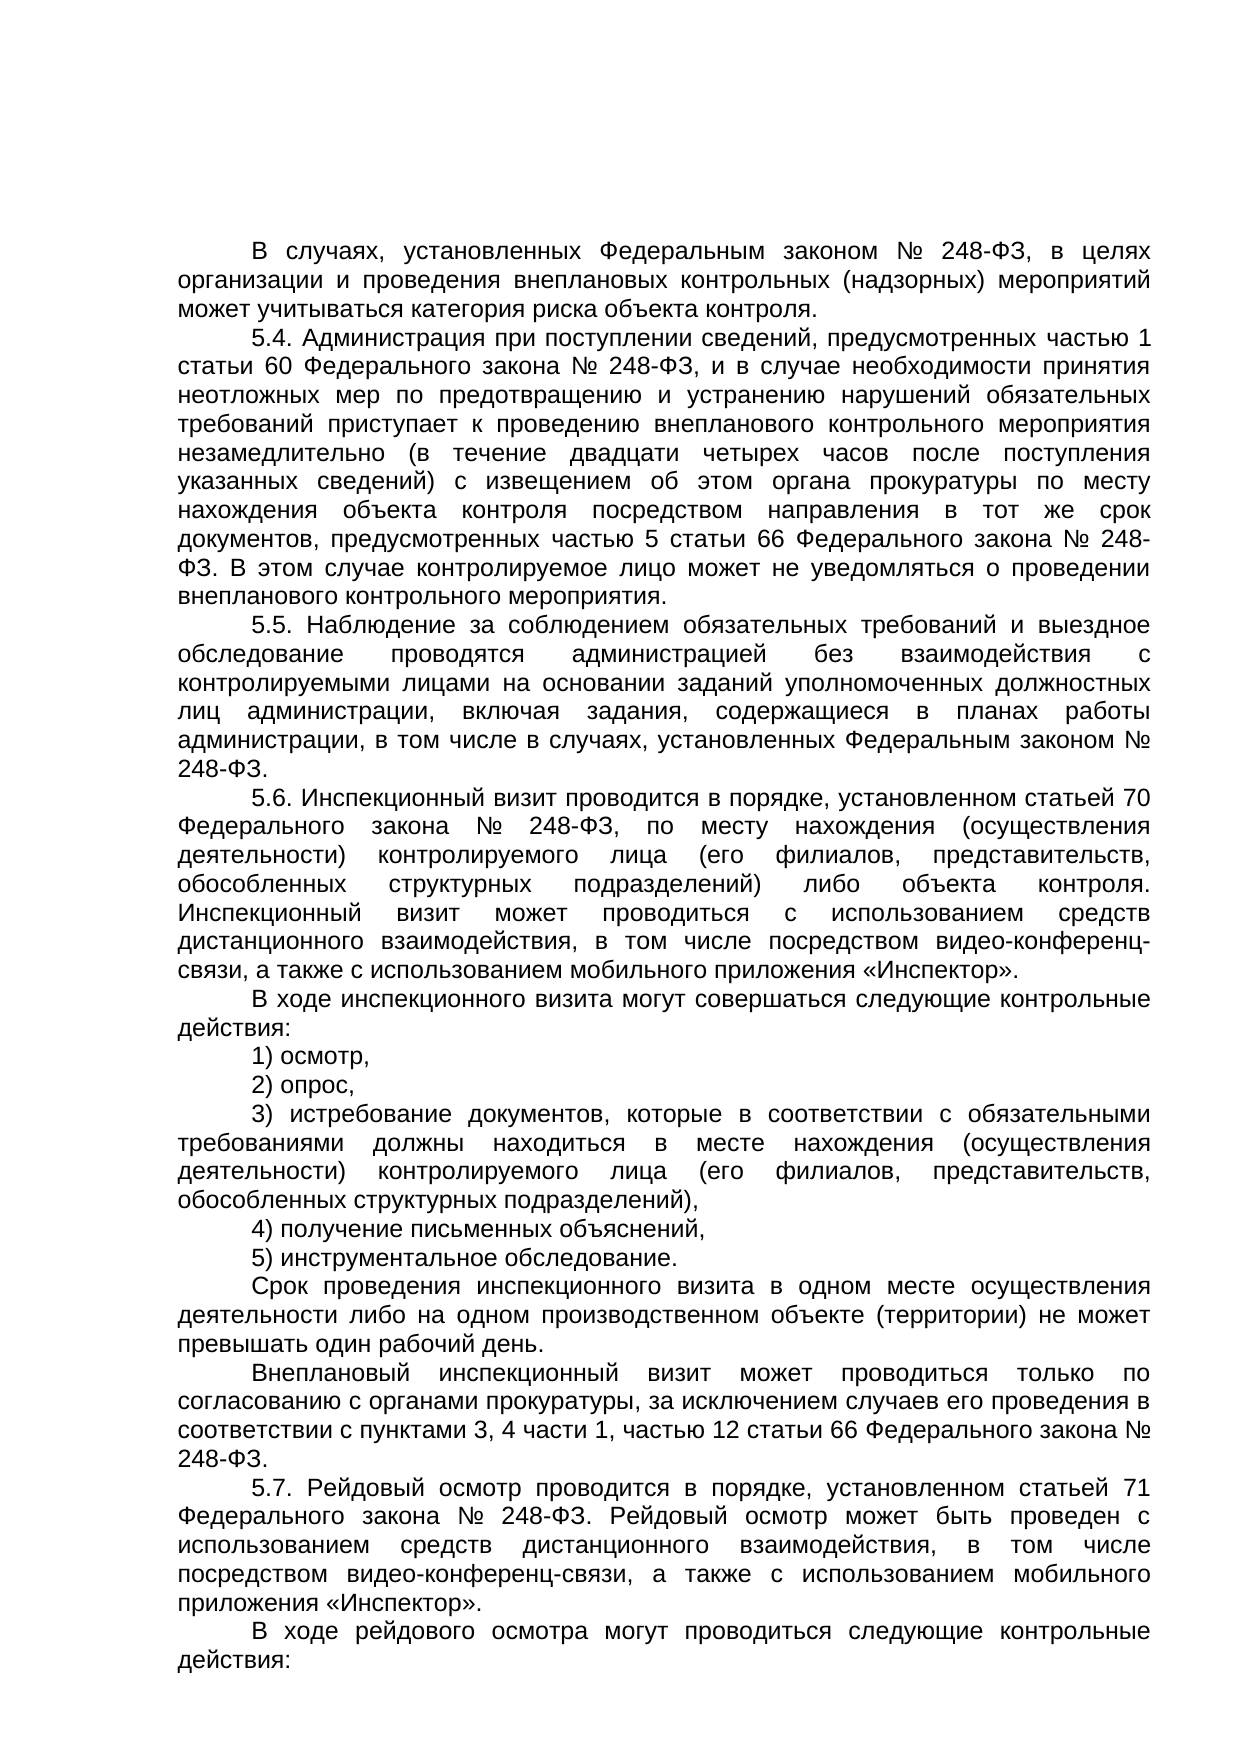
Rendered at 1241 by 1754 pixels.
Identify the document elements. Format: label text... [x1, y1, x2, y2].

text 5) инструментальное обследование. [177, 1242, 1152, 1271]
text 1) осмотр, [177, 1041, 1152, 1070]
text 4) получение письменных объяснений, [177, 1214, 1152, 1242]
text 3) истребование документов, которые в соответствии с обязательными требованиями должны находиться в месте нахождения (осуществления деятельности) контролируемого лица (его филиалов, представительств, обособленных структурных подразделений), [177, 1099, 1152, 1214]
text 5.4. Администрация при поступлении сведений, предусмотренных частью 1 статьи 60 Федерального закона № 248-ФЗ, и в случае необходимости принятия неотложных мер по предотвращению и устранению нарушений обязательных требований приступает к проведению внепланового контрольного мероприятия незамедлительно (в течение двадцати четырех часов после поступления указанных сведений) с извещением об этом органа прокуратуры по месту нахождения объекта контроля посредством направления в тот же срок документов, предусмотренных частью 5 статьи 66 Федерального закона № 248-ФЗ. В этом случае контролируемое лицо может не уведомляться о проведении внепланового контрольного мероприятия. [177, 322, 1152, 610]
text Срок проведения инспекционного визита в одном месте осуществления деятельности либо на одном производственном объекте (территории) не может превышать один рабочий день. [177, 1271, 1152, 1357]
text В ходе рейдового осмотра могут проводиться следующие контрольные действия: [177, 1616, 1152, 1674]
text 2) опрос, [177, 1070, 1152, 1099]
text В случаях, установленных Федеральным законом № 248-ФЗ, в целях организации и проведения внеплановых контрольных (надзорных) мероприятий может учитываться категория риска объекта контроля. [177, 236, 1152, 322]
text 5.6. Инспекционный визит проводится в порядке, установленном статьей 70 Федерального закона № 248-ФЗ, по месту нахождения (осуществления деятельности) контролируемого лица (его филиалов, представительств, обособленных структурных подразделений) либо объекта контроля. Инспекционный визит может проводиться с использованием средств дистанционного взаимодействия, в том числе посредством видео-конференц-связи, а также с использованием мобильного приложения «Инспектор». [177, 782, 1152, 984]
text Внеплановый инспекционный визит может проводиться только по согласованию с органами прокуратуры, за исключением случаев его проведения в соответствии с пунктами 3, 4 части 1, частью 12 статьи 66 Федерального закона № 248-ФЗ. [177, 1357, 1152, 1472]
text В ходе инспекционного визита могут совершаться следующие контрольные действия: [177, 984, 1152, 1041]
text 5.7. Рейдовый осмотр проводится в порядке, установленном статьей 71 Федерального закона № 248-ФЗ. Рейдовый осмотр может быть проведен с использованием средств дистанционного взаимодействия, в том числе посредством видео-конференц-связи, а также с использованием мобильного приложения «Инспектор». [177, 1472, 1152, 1616]
text 5.5. Наблюдение за соблюдением обязательных требований и выездное обследование проводятся администрацией без взаимодействия с контролируемыми лицами на основании заданий уполномоченных должностных лиц администрации, включая задания, содержащиеся в планах работы администрации, в том числе в случаях, установленных Федеральным законом № 248-ФЗ. [177, 610, 1152, 782]
